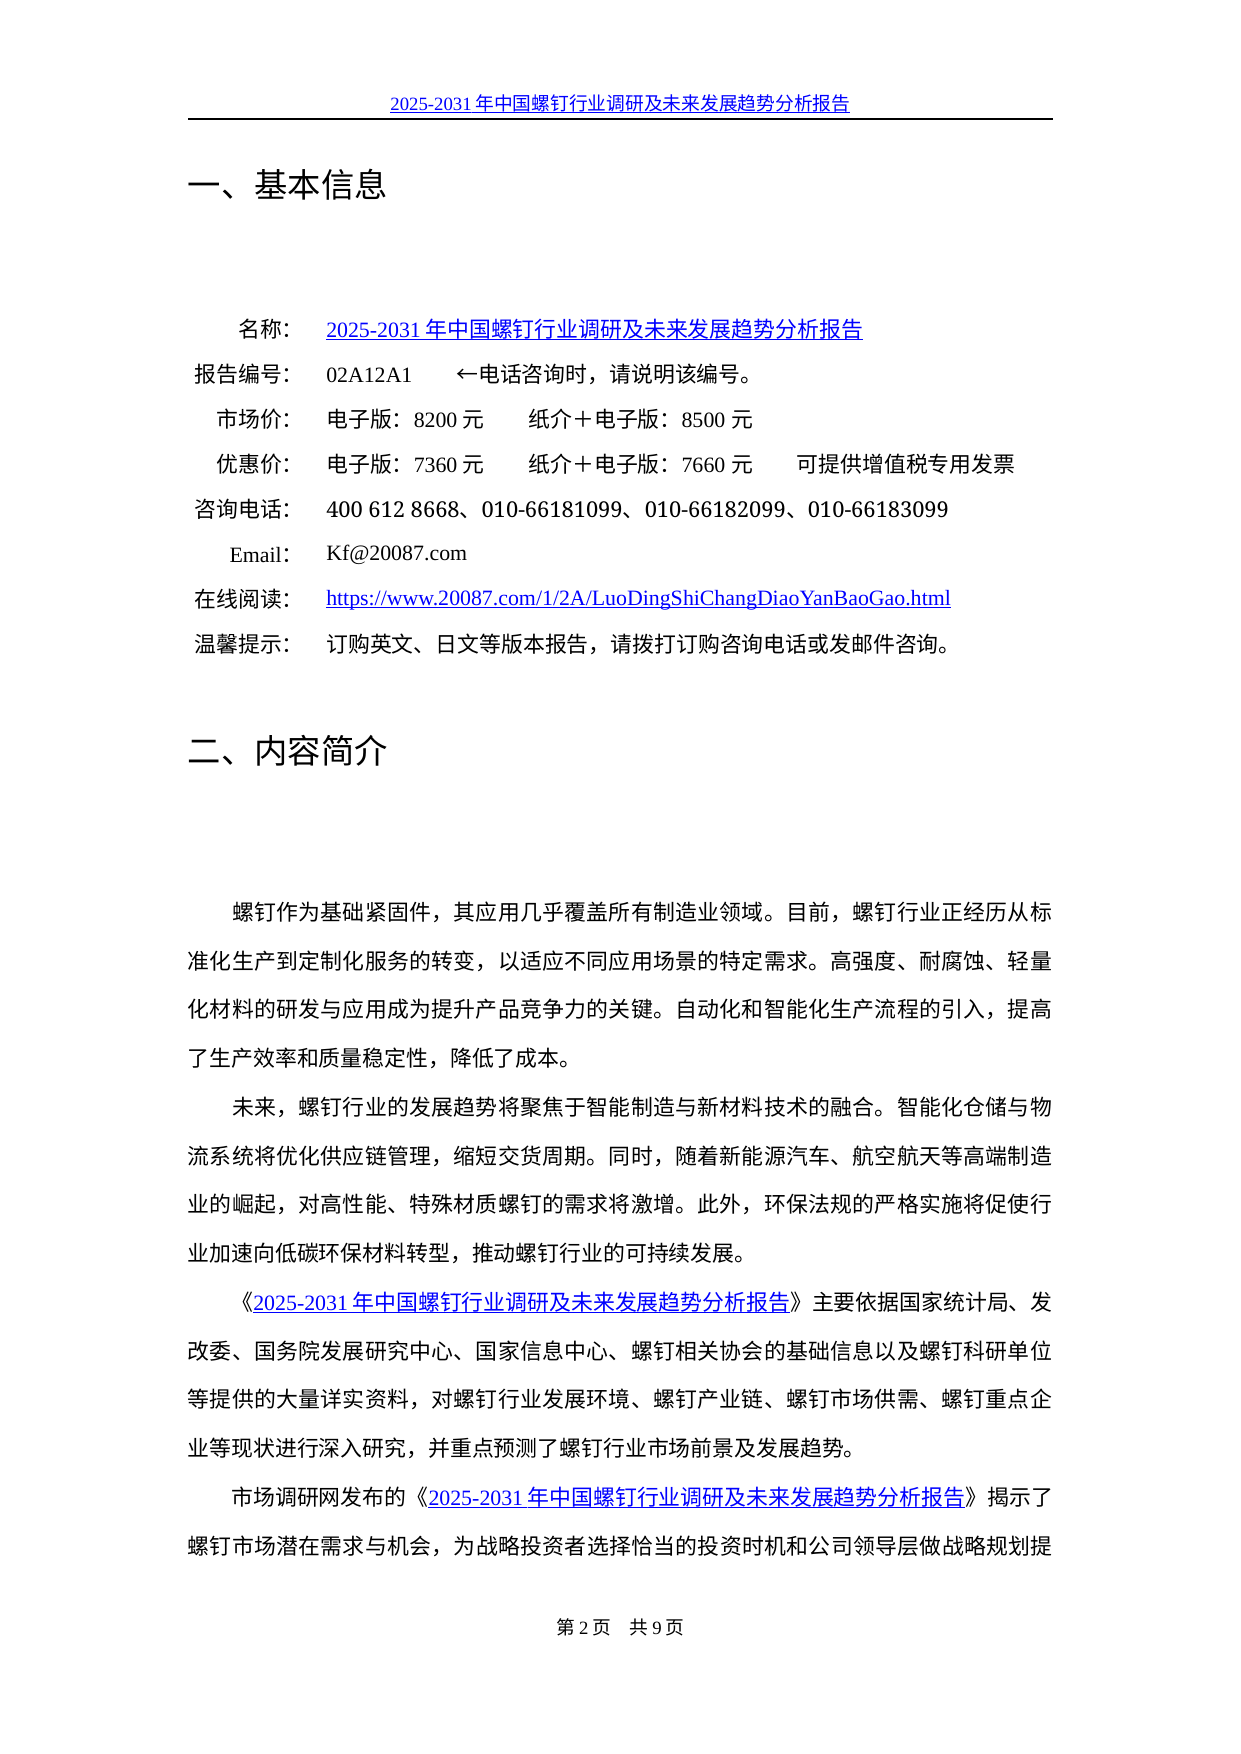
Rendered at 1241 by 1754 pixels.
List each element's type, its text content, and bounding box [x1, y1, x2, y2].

title 一、基本信息 [187, 150, 1053, 215]
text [187, 894, 1053, 1561]
table_cell 市场价： [167, 402, 315, 447]
table_cell 优惠价： [167, 447, 315, 492]
table_cell 02A12A1 ←电话咨询时，请说明该编号。 [315, 357, 1073, 402]
table_cell Kf@20087.com [315, 537, 1073, 582]
table_header 2025-2031年中国螺钉行业调研及未来发展趋势分析报告 [315, 312, 1073, 357]
table_cell 咨询电话： [167, 492, 315, 537]
table_cell Email： [167, 537, 315, 582]
title 二、内容简介 [187, 717, 1053, 782]
table_cell 在线阅读： [167, 582, 315, 627]
table_cell 400 612 8668、010-66181099、010-66182099、010-66183099 [315, 492, 1073, 537]
table_cell [315, 582, 1073, 627]
table_header 名称： [167, 312, 315, 357]
table_cell 电子版：7360 元 纸介＋电子版：7660 元 可提供增值税专用发票 [315, 447, 1073, 492]
table_cell 电子版：8200 元 纸介＋电子版：8500 元 [315, 402, 1073, 447]
table_cell 订购英文、日文等版本报告，请拨打订购咨询电话或发邮件咨询。 [315, 627, 1073, 672]
table_cell 报告编号： [167, 357, 315, 402]
table_cell 温馨提示： [167, 627, 315, 672]
